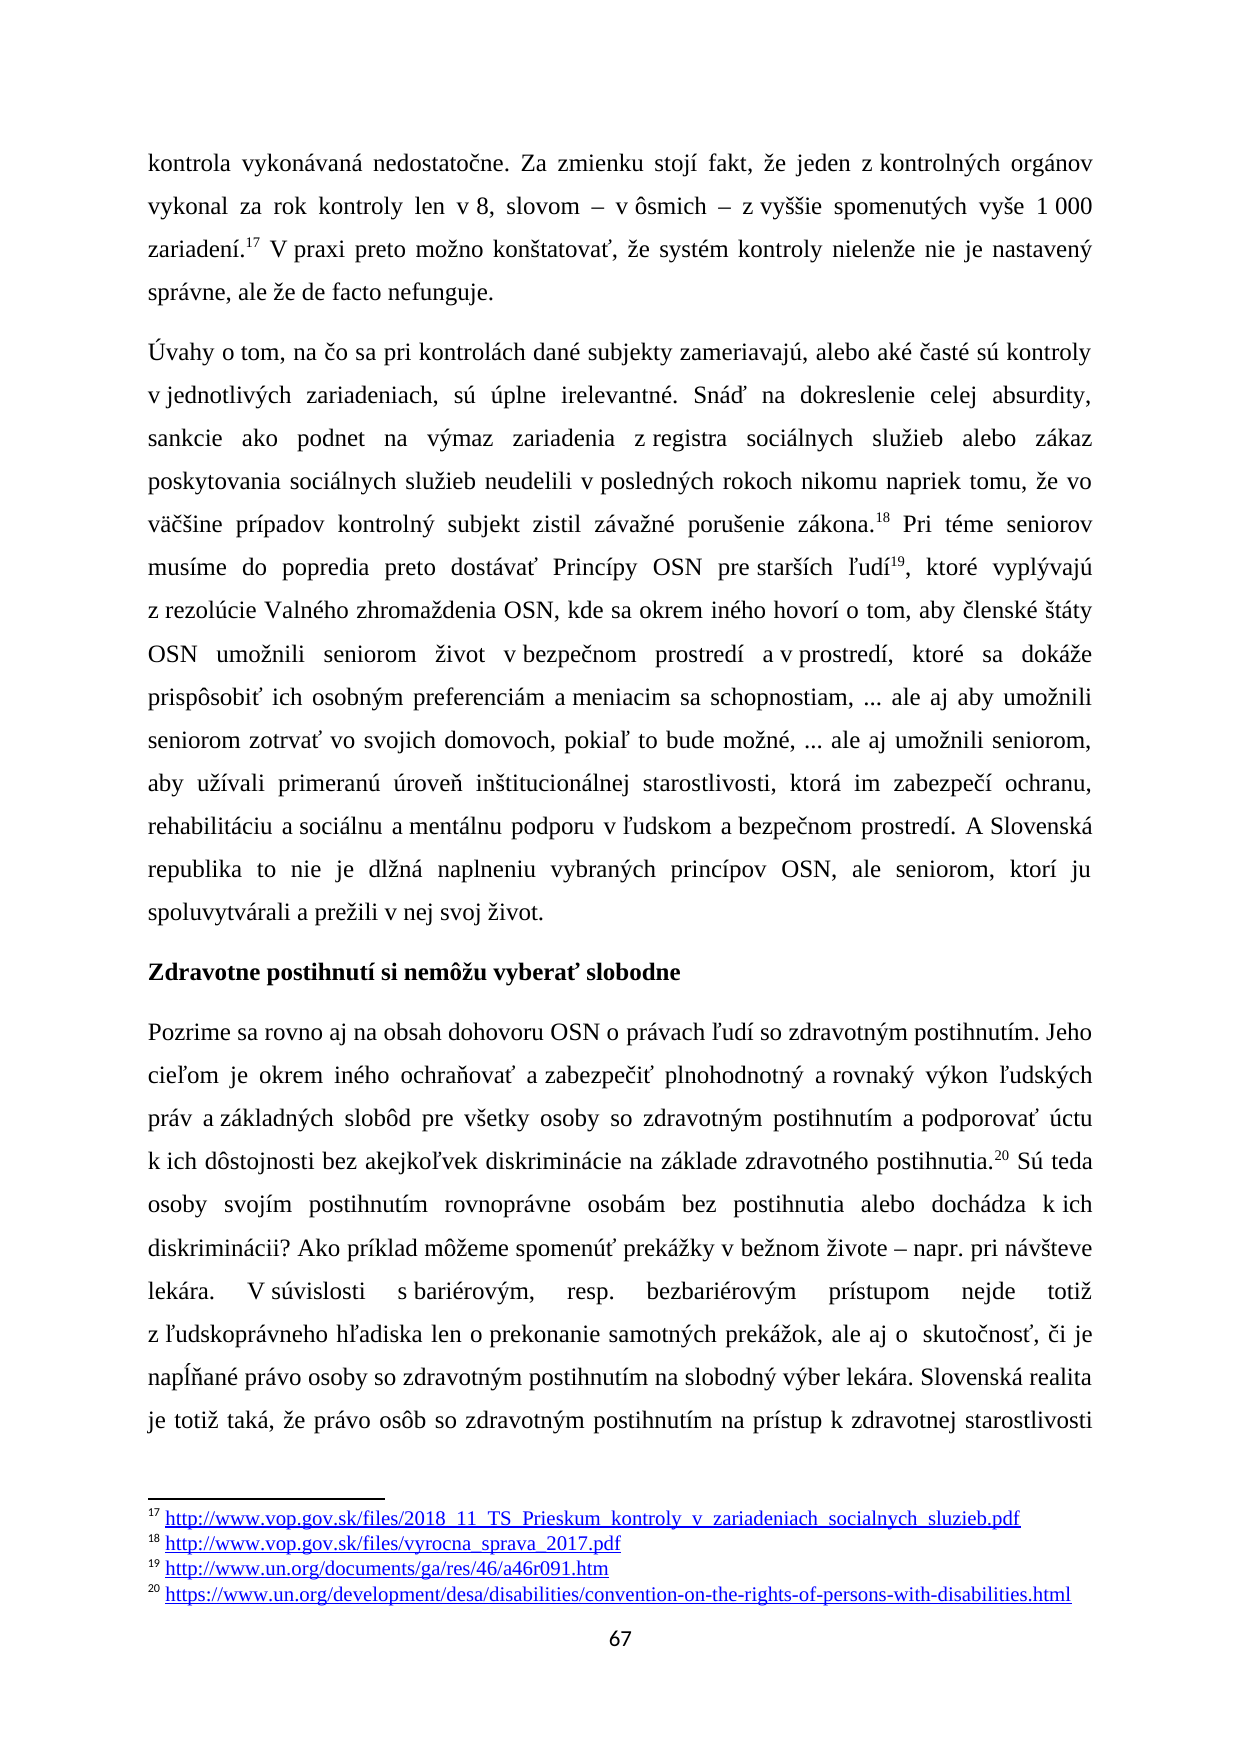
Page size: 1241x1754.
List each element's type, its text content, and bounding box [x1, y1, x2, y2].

text Úvahy o tom, na čo sa pri kontrolách dané subjekty zameriavajú, alebo aké časté sú kontroly v jednotlivých zariadeniach, sú úplne irelevantné. Snáď na dokreslenie celej absurdity, sankcie ako podnet na výmaz zariadenia z registra sociálnych služieb alebo zákaz poskytovania sociálnych služieb neudelili v posledných rokoch nikomu napriek tomu, že vo väčšine prípadov kontrolný subjekt zistil závažné porušenie zákona. Pri téme seniorov musíme do popredia preto dostávať Princípy OSN pre starších ľudí, ktoré vyplývajú z rezolúcie Valného zhromaždenia OSN, kde sa okrem iného hovorí o tom, aby členské štáty OSN umožnili seniorom život v bezpečnom prostredí a v prostredí, ktoré sa dokáže prispôsobiť ich osobným preferenciám a meniacim sa schopnostiam, ... ale aj aby umožnili seniorom zotrvať vo svojich domovoch, pokiaľ to bude možné, ... ale aj umožnili seniorom, aby užívali primeranú úroveň inštitucionálnej starostlivosti, ktorá im zabezpečí ochranu, rehabilitáciu a sociálnu a mentálnu podporu v ľudskom a bezpečnom prostredí. A Slovenská republika to nie je dlžná naplneniu vybraných princípov OSN, ale seniorom, ktorí ju spoluvytvárali a prežili v nej svoj život. [148, 337, 1093, 926]
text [148, 148, 1093, 306]
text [148, 1017, 1093, 1434]
text Zdravotne postihnutí si nemôžu vyberať slobodne [148, 957, 1093, 986]
